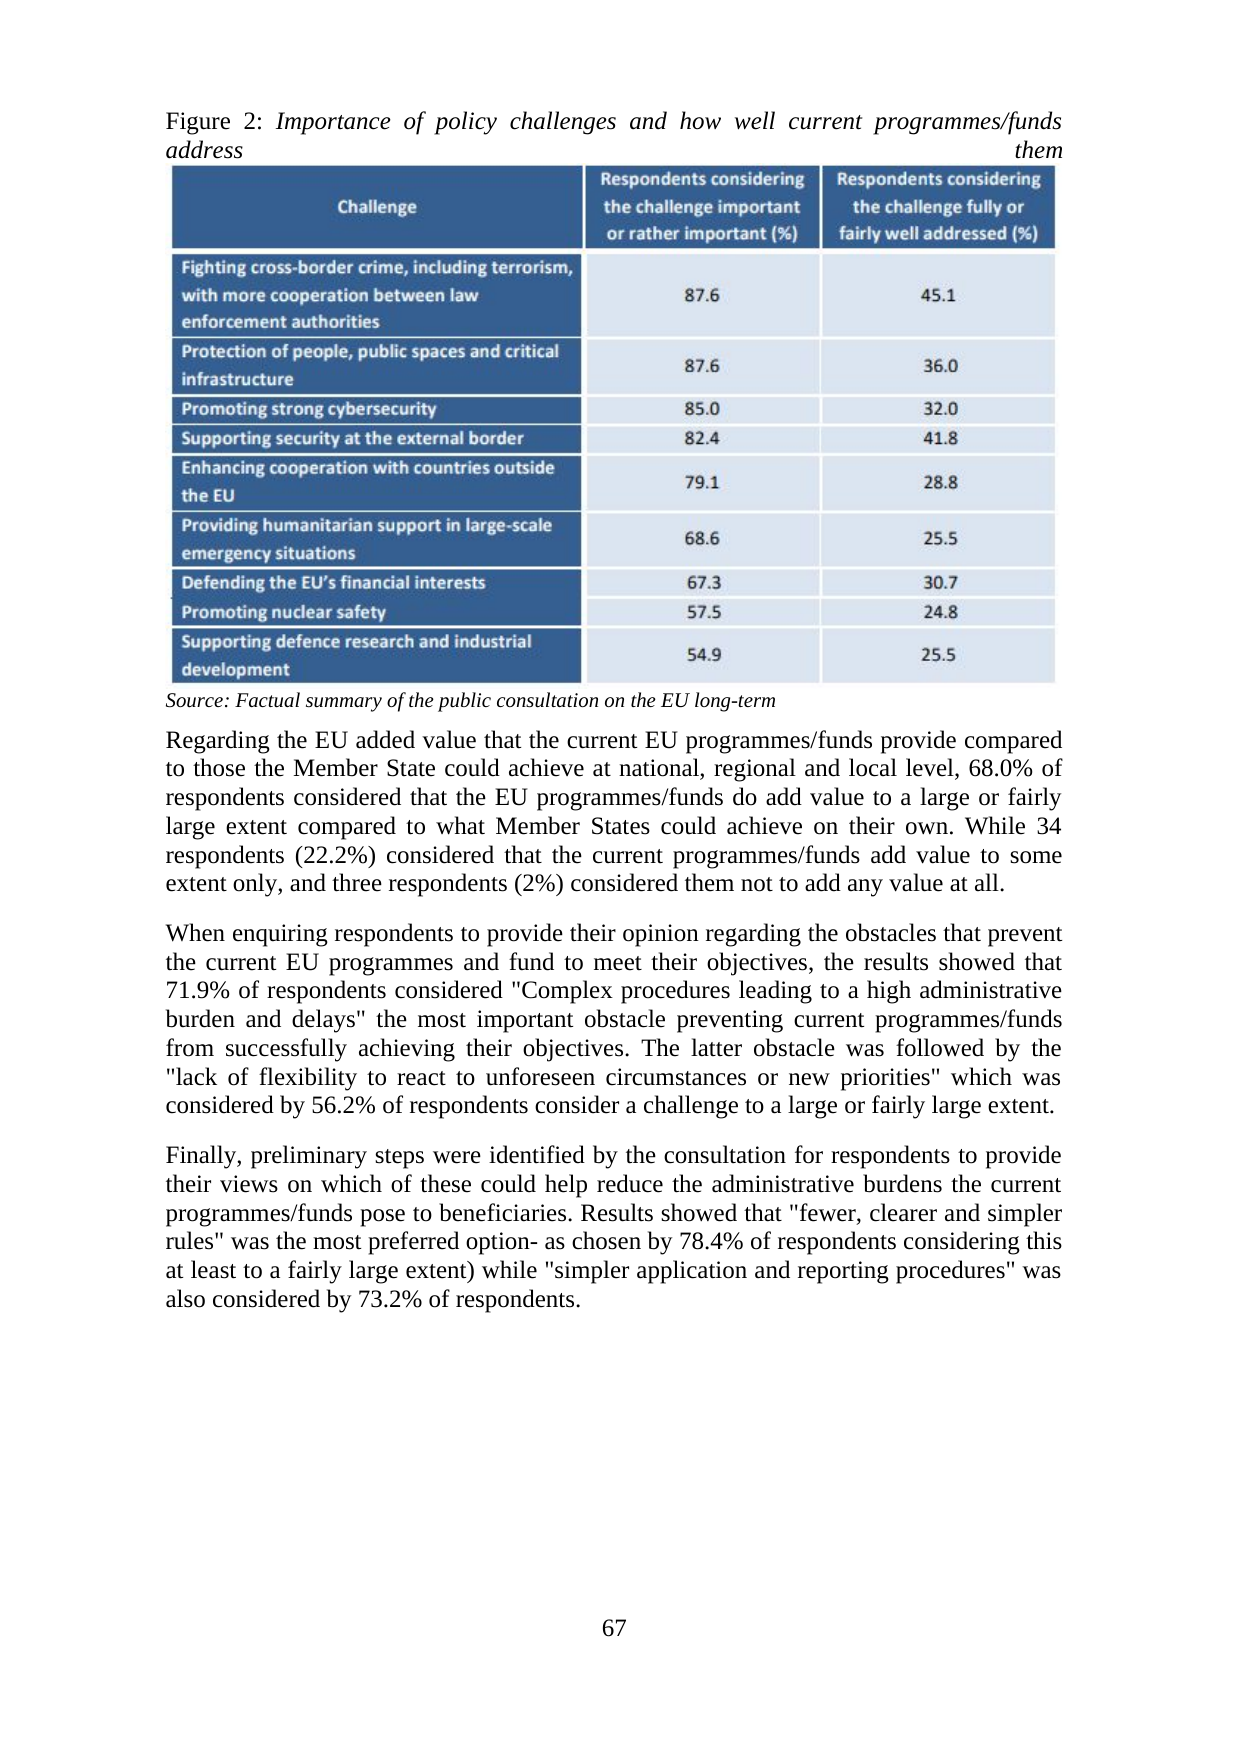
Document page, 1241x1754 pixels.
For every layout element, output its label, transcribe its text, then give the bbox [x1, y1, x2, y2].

text Regarding the EU added value that the current EU programmes/funds provide compared to those the Member State could achieve at national, regional and local level, 68.0% of respondents considered that the EU programmes/funds do add value to a large or fairly large extent compared to what Member States could achieve on their own. While 34 respondents (22.2%) considered that the current programmes/funds add value to some extent only, and three respondents (2%) considered them not to add any value at all. [165, 725, 1063, 897]
text When enquiring respondents to provide their opinion regarding the obstacles that prevent the current EU programmes and fund to meet their objectives, the results showed that 71.9% of respondents considered "Complex procedures leading to a high administrative burden and delays" the most important obstacle preventing current programmes/funds from successfully achieving their objectives. The latter obstacle was followed by the "lack of flexibility to react to unforeseen circumstances or new priorities" which was considered by 56.2% of respondents consider a challenge to a large or fairly large extent. [165, 918, 1063, 1119]
text Figure 2: Importance of policy challenges and how well current programmes/funds address them [165, 106, 1063, 163]
text Finally, preliminary steps were identified by the consultation for respondents to provide their views on which of these could help reduce the administrative burdens the current programmes/funds pose to beneficiaries. Results showed that "fewer, clearer and simpler rules" was the most preferred option- as chosen by 78.4% of respondents considering this at least to a fairly large extent) while "simpler application and reporting procedures" was also considered by 73.2% of respondents. [165, 1140, 1063, 1313]
picture [165, 163, 1063, 689]
text Source: Factual summary of the public consultation on the EU long-term [165, 689, 1063, 712]
